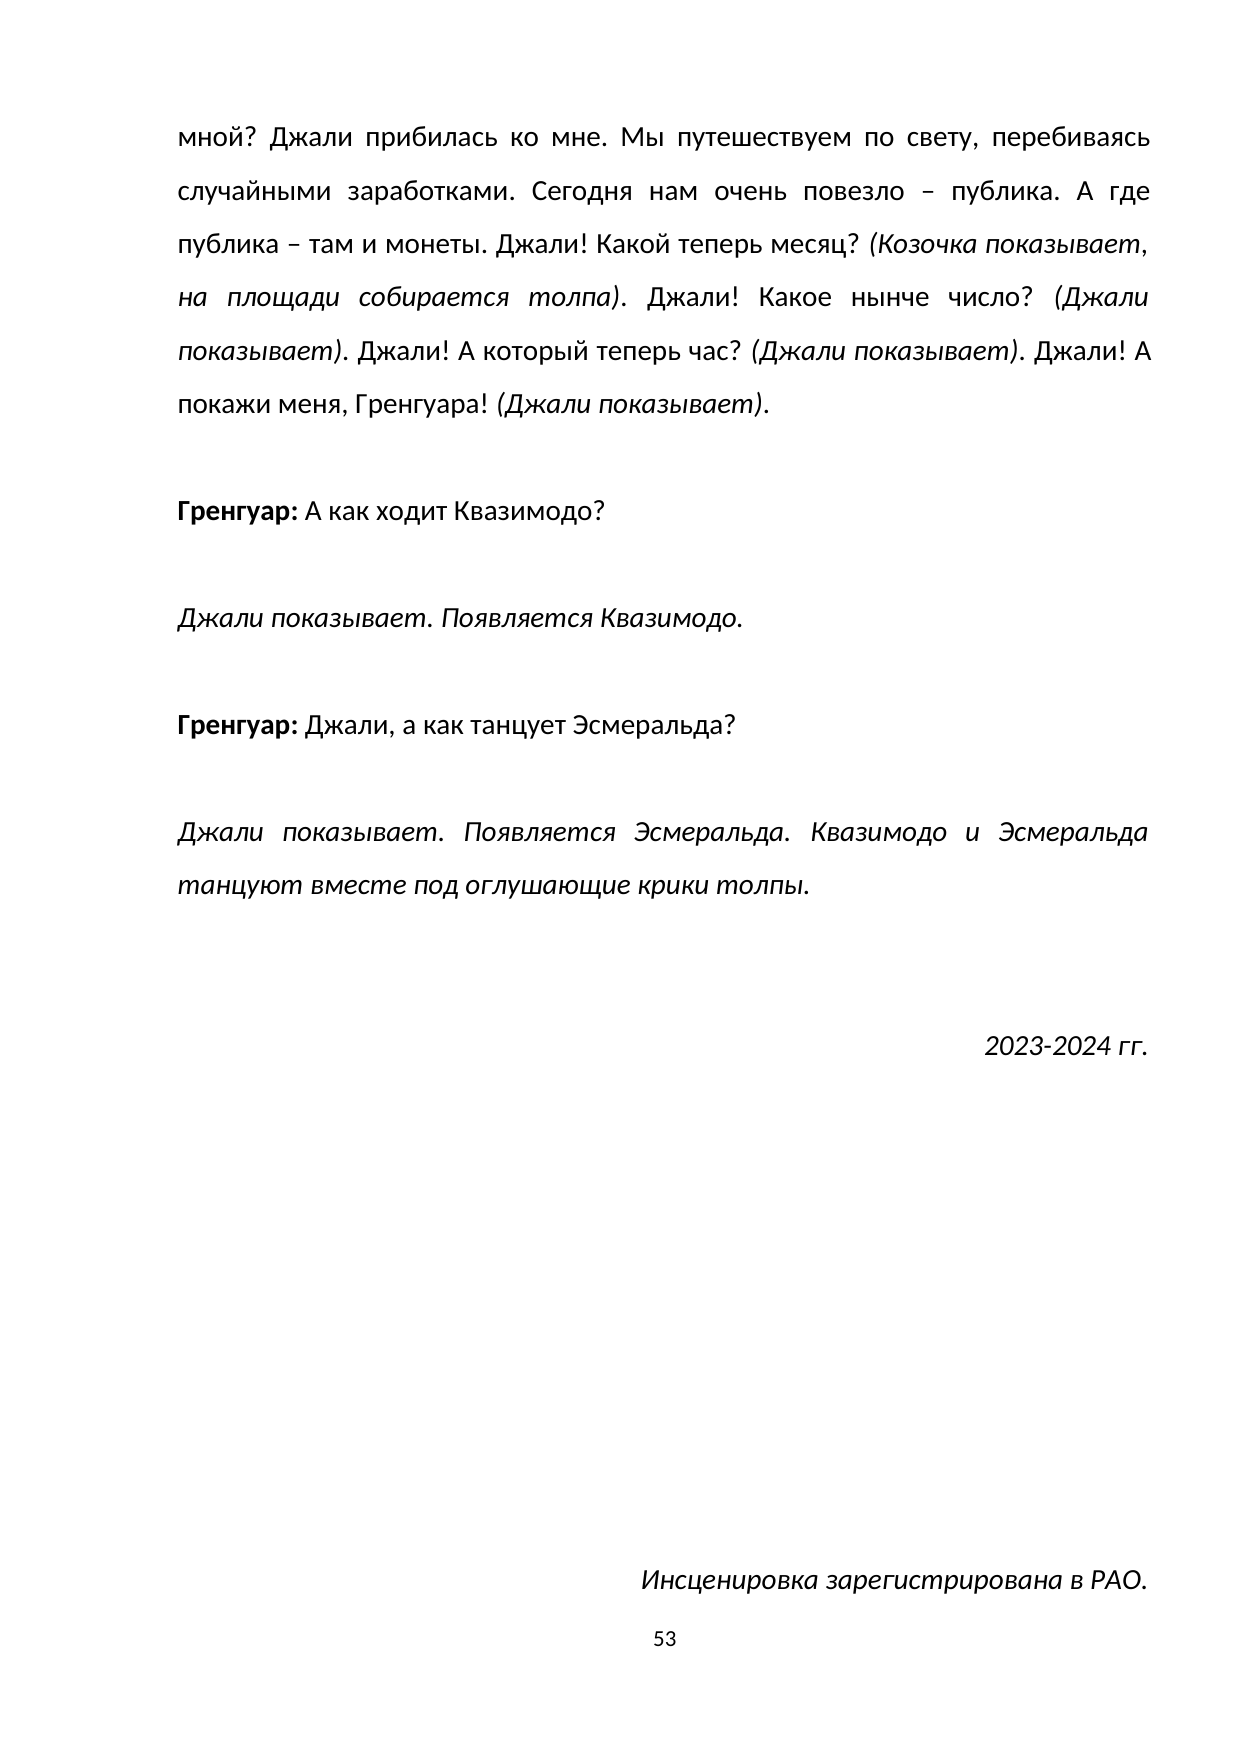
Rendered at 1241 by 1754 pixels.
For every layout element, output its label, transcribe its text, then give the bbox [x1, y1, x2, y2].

text Гренгуар: Джали, а как танцует Эсмеральда? [177, 706, 1152, 742]
text Инсценировка зарегистрирована в РАО. [177, 1561, 1152, 1597]
text Джали показывает. Появляется Квазимодо. [177, 599, 1152, 635]
text 2023-2024 гг. [177, 1027, 1152, 1062]
text Гренгуар: А как ходит Квазимодо? [177, 492, 1152, 528]
text Джали показывает. Появляется Эсмеральда. Квазимодо и Эсмеральда танцуют вместе под оглушающие крики толпы. [177, 813, 1152, 902]
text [177, 118, 1152, 421]
